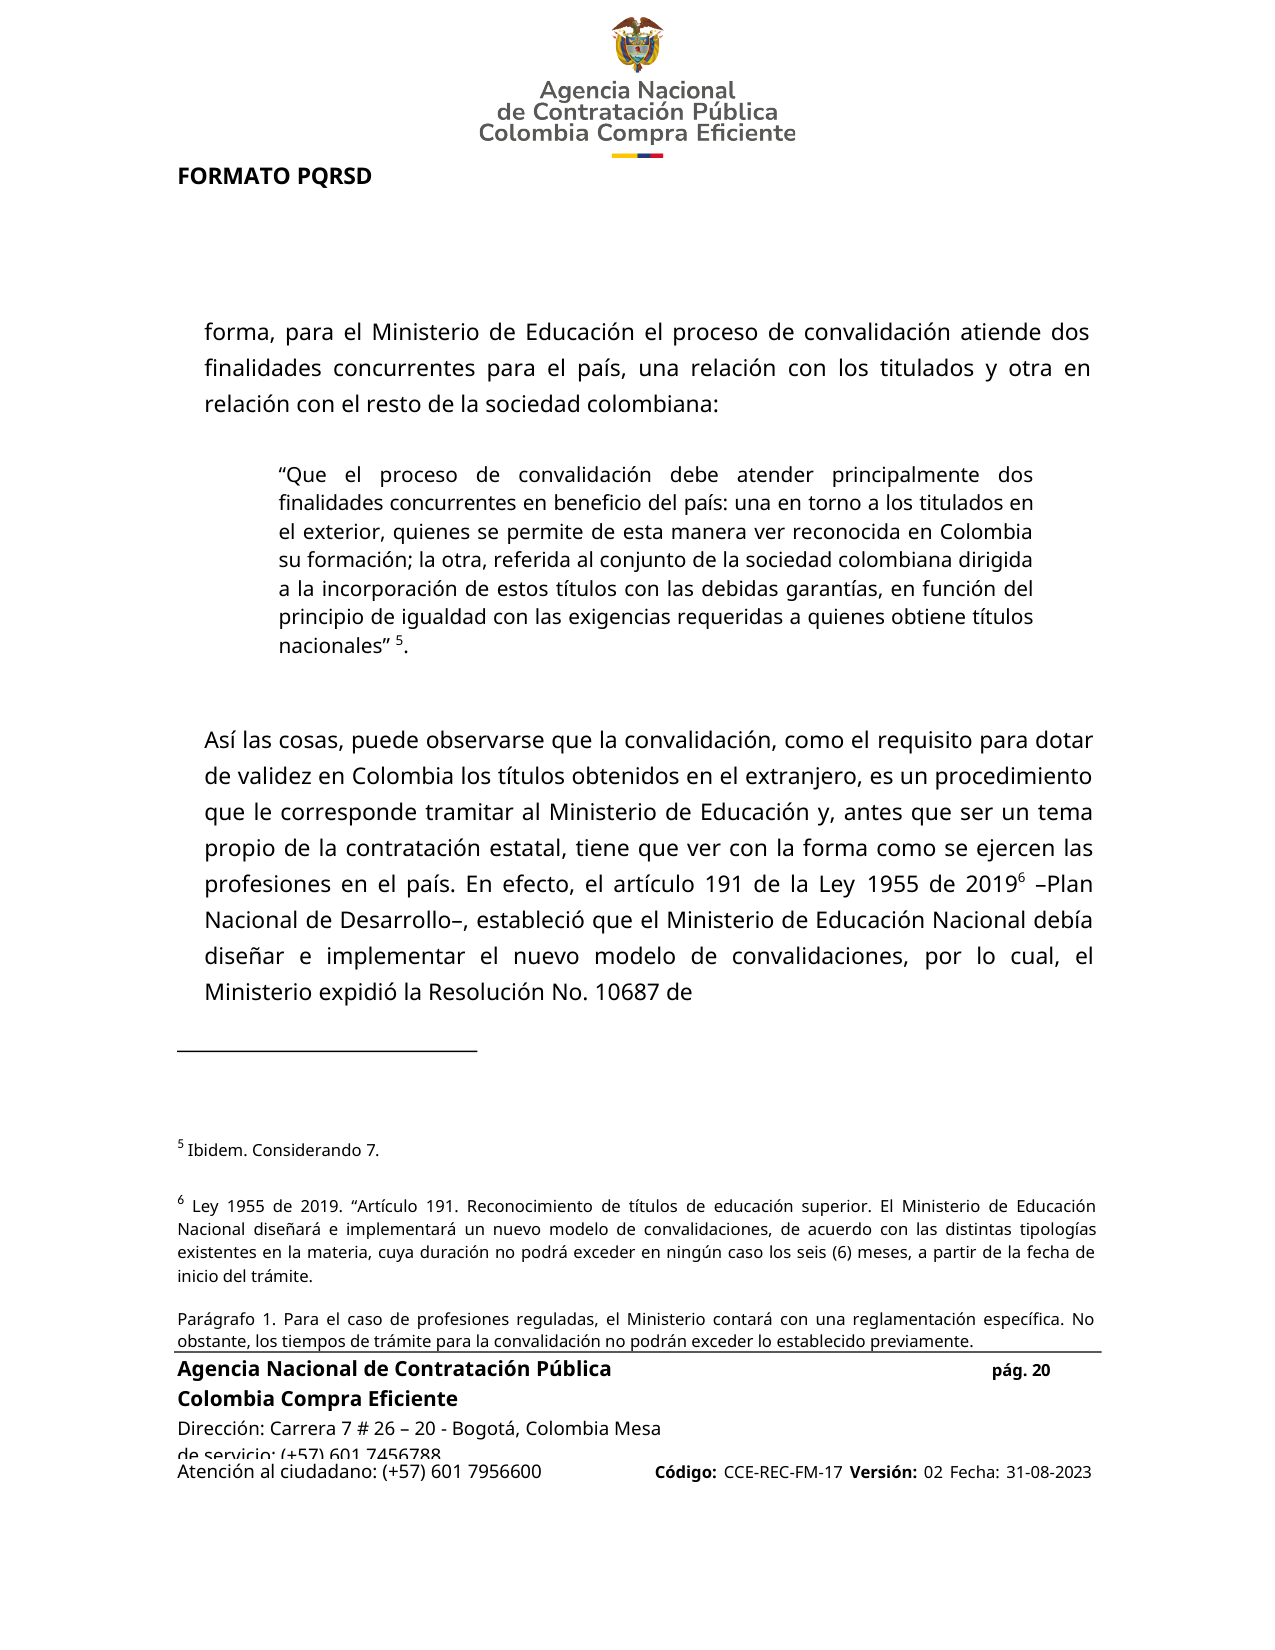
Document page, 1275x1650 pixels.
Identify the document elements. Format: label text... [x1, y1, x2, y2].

text Así las cosas, puede observarse que la convalidación, como el requisito para dotar de validez en Colombia los títulos obtenidos en el extranjero, es un procedimiento que le corresponde tramitar al Ministerio de Educación y, antes que ser un tema propio de la contratación estatal, tiene que ver con la forma como se ejercen las profesiones en el país. En efecto, el artículo 191 de la Ley 1955 de 20196 –Plan Nacional de Desarrollo–, estableció que el Ministerio de Educación Nacional debía diseñar e implementar el nuevo modelo de convalidaciones, por lo cual, el Ministerio expidió la Resolución No. 10687 de [204, 724, 1094, 1007]
text Parágrafo 1. Para el caso de profesiones reguladas, el Ministerio contará con una reglamentación específica. No obstante, los tiempos de trámite para la convalidación no podrán exceder lo establecido previamente. [177, 1307, 1095, 1353]
text 6 Ley 1955 de 2019. “Artículo 191. Reconocimiento de títulos de educación superior. El Ministerio de Educación Nacional diseñará e implementará un nuevo modelo de convalidaciones, de acuerdo con las distintas tipologías existentes en la materia, cuya duración no podrá exceder en ningún caso los seis (6) meses, a partir de la fecha de inicio del trámite. [177, 1191, 1097, 1287]
text 5 Ibidem. Considerando 7. [177, 1135, 1125, 1161]
text “Que el proceso de convalidación debe atender principalmente dos finalidades concurrentes en beneficio del país: una en torno a los titulados en el exterior, quienes se permite de esta manera ver reconocida en Colombia su formación; la otra, referida al conjunto de la sociedad colombiana dirigida a la incorporación de estos títulos con las debidas garantías, en función del principio de igualdad con las exigencias requeridas a quienes obtiene títulos nacionales” 5. [278, 460, 1034, 660]
picture [479, 17, 796, 158]
text forma, para el Ministerio de Educación el proceso de convalidación atiende dos finalidades concurrentes para el país, una relación con los titulados y otra en relación con el resto de la sociedad colombiana: [204, 316, 1091, 419]
